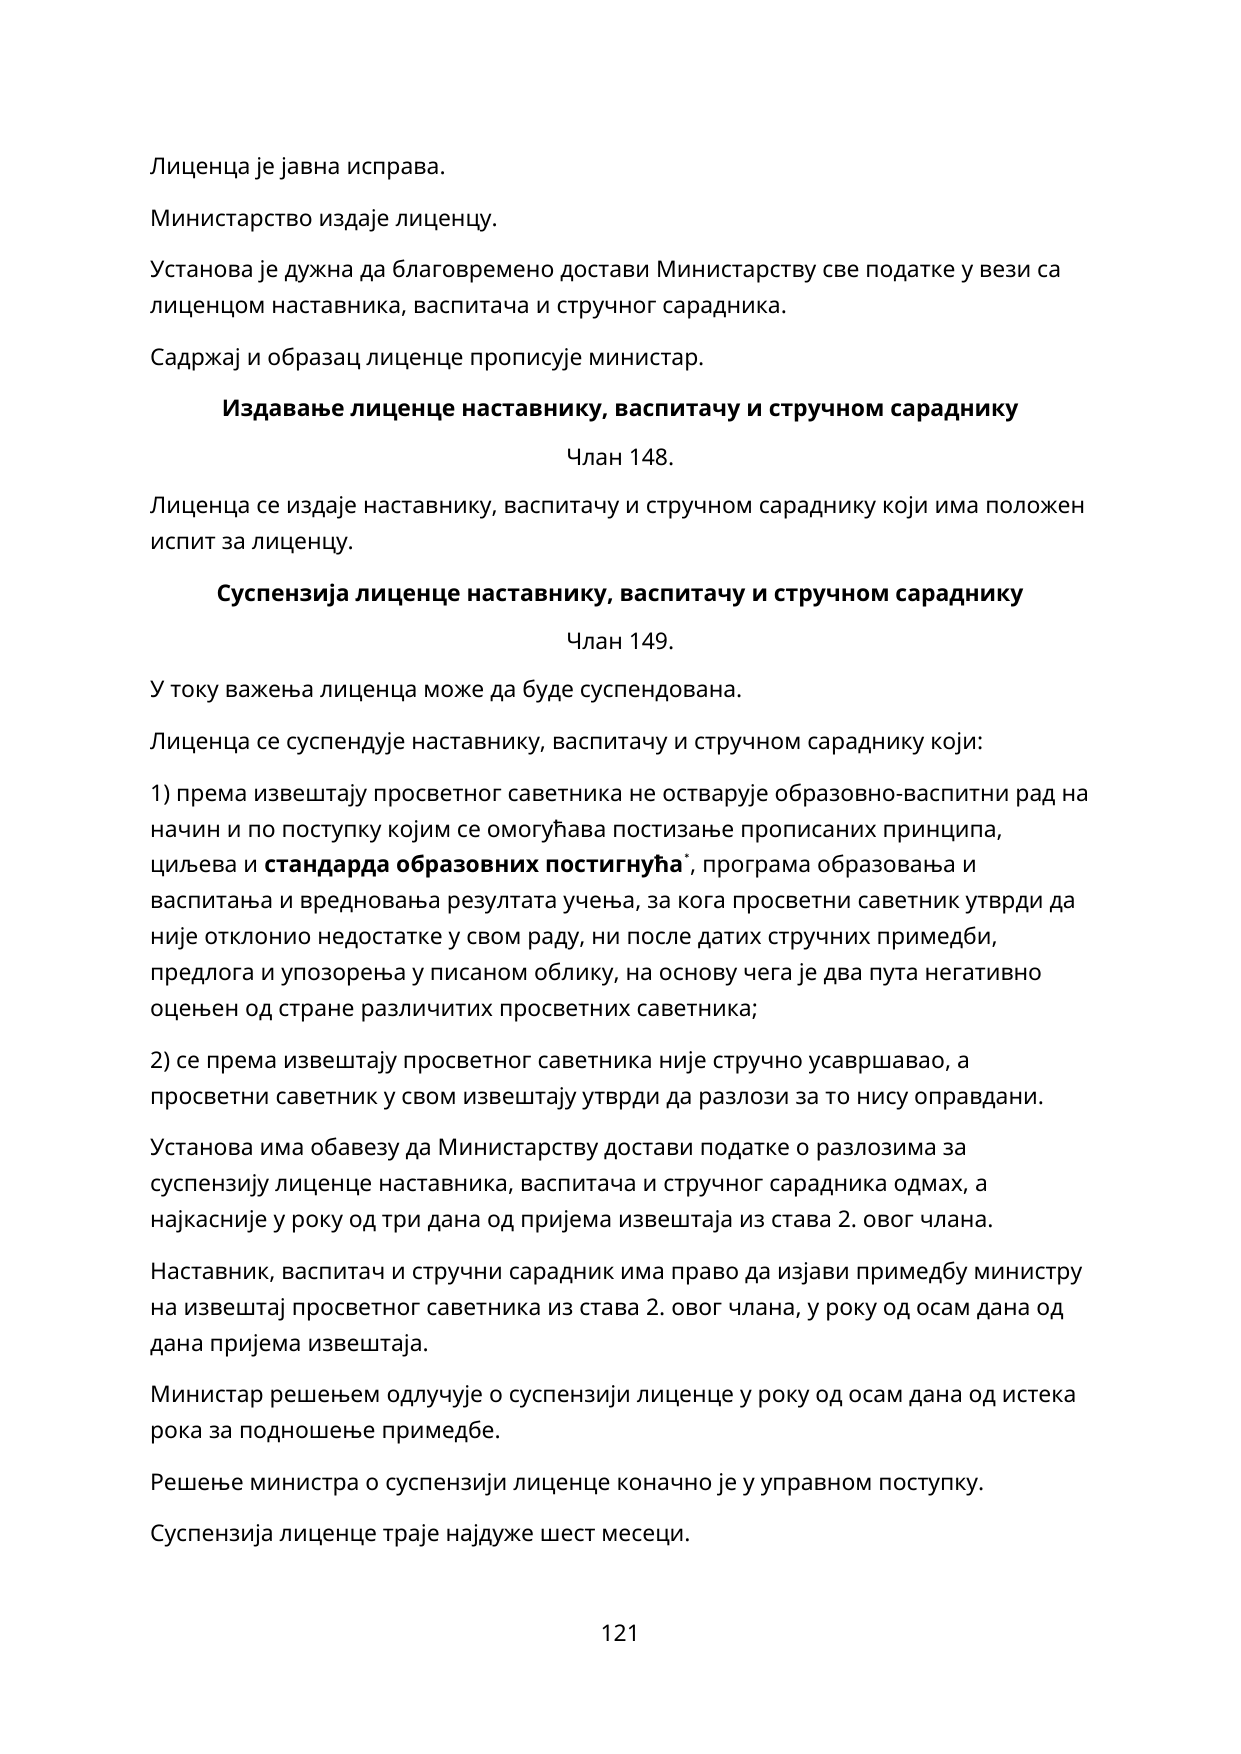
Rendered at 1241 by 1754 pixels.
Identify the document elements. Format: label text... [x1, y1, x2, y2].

text 1) према извештају просветног саветника не остварује образовно-васпитни рад на начин и по поступку којим се омогућава постизање прописаних принципа, циљева и стандарда образовних постигнућа*, програма образовања и васпитања и вредновања резултата учења, за кога просветни саветник утврди да није отклонио недостатке у свом раду, ни после датих стручних примедби, предлога и упозорења у писаном облику, на основу чега је два пута негативно оцењен од стране различитих просветних саветника; [150, 777, 1090, 1023]
text Министар решењем одлучује о суспензији лиценце у року од осам дана од истека рока за подношење примедбе. [150, 1378, 1090, 1445]
text Министарство издаје лиценцу. [150, 202, 1090, 233]
text Лиценца је јавна исправа. [150, 150, 1090, 181]
text 2) се према извештају просветног саветника није стручно усавршавао, а просветни саветник у свом извештају утврди да разлози за то нису оправдани. [150, 1044, 1090, 1111]
text У току важења лиценца може да буде суспендована. [150, 673, 1090, 705]
text Члан 149. [150, 625, 1090, 656]
text Суспензија лиценце траје најдуже шест месеци. [150, 1517, 1090, 1548]
text Наставник, васпитач и стручни сарадник има право да изјави примедбу министру на извештај просветног саветника из става 2. овог члана, у року од осам дана од дана пријема извештаја. [150, 1255, 1090, 1358]
text Лиценца се издаје наставнику, васпитачу и стручном сараднику који има положен испит за лиценцу. [150, 489, 1090, 556]
text Решење министра о суспензији лиценце коначно је у управном поступку. [150, 1466, 1090, 1497]
text Суспензија лиценце наставнику, васпитачу и стручном сараднику [150, 577, 1090, 608]
text Издавање лиценце наставнику, васпитачу и стручном сараднику [150, 392, 1090, 423]
text Члан 148. [150, 441, 1090, 472]
text Садржај и образац лиценце прописује министар. [150, 341, 1090, 372]
text Лиценца се суспендује наставнику, васпитачу и стручном сараднику који: [150, 725, 1090, 756]
text Установа је дужна да благовремено достави Министарству све податке у вези са лиценцом наставника, васпитача и стручног сарадника. [150, 253, 1090, 320]
text Установа има обавезу да Министарству достави податке о разлозима за суспензију лиценце наставника, васпитача и стручног сарадника одмах, а најкасније у року од три дана од пријема извештаја из става 2. овог члана. [150, 1131, 1090, 1234]
